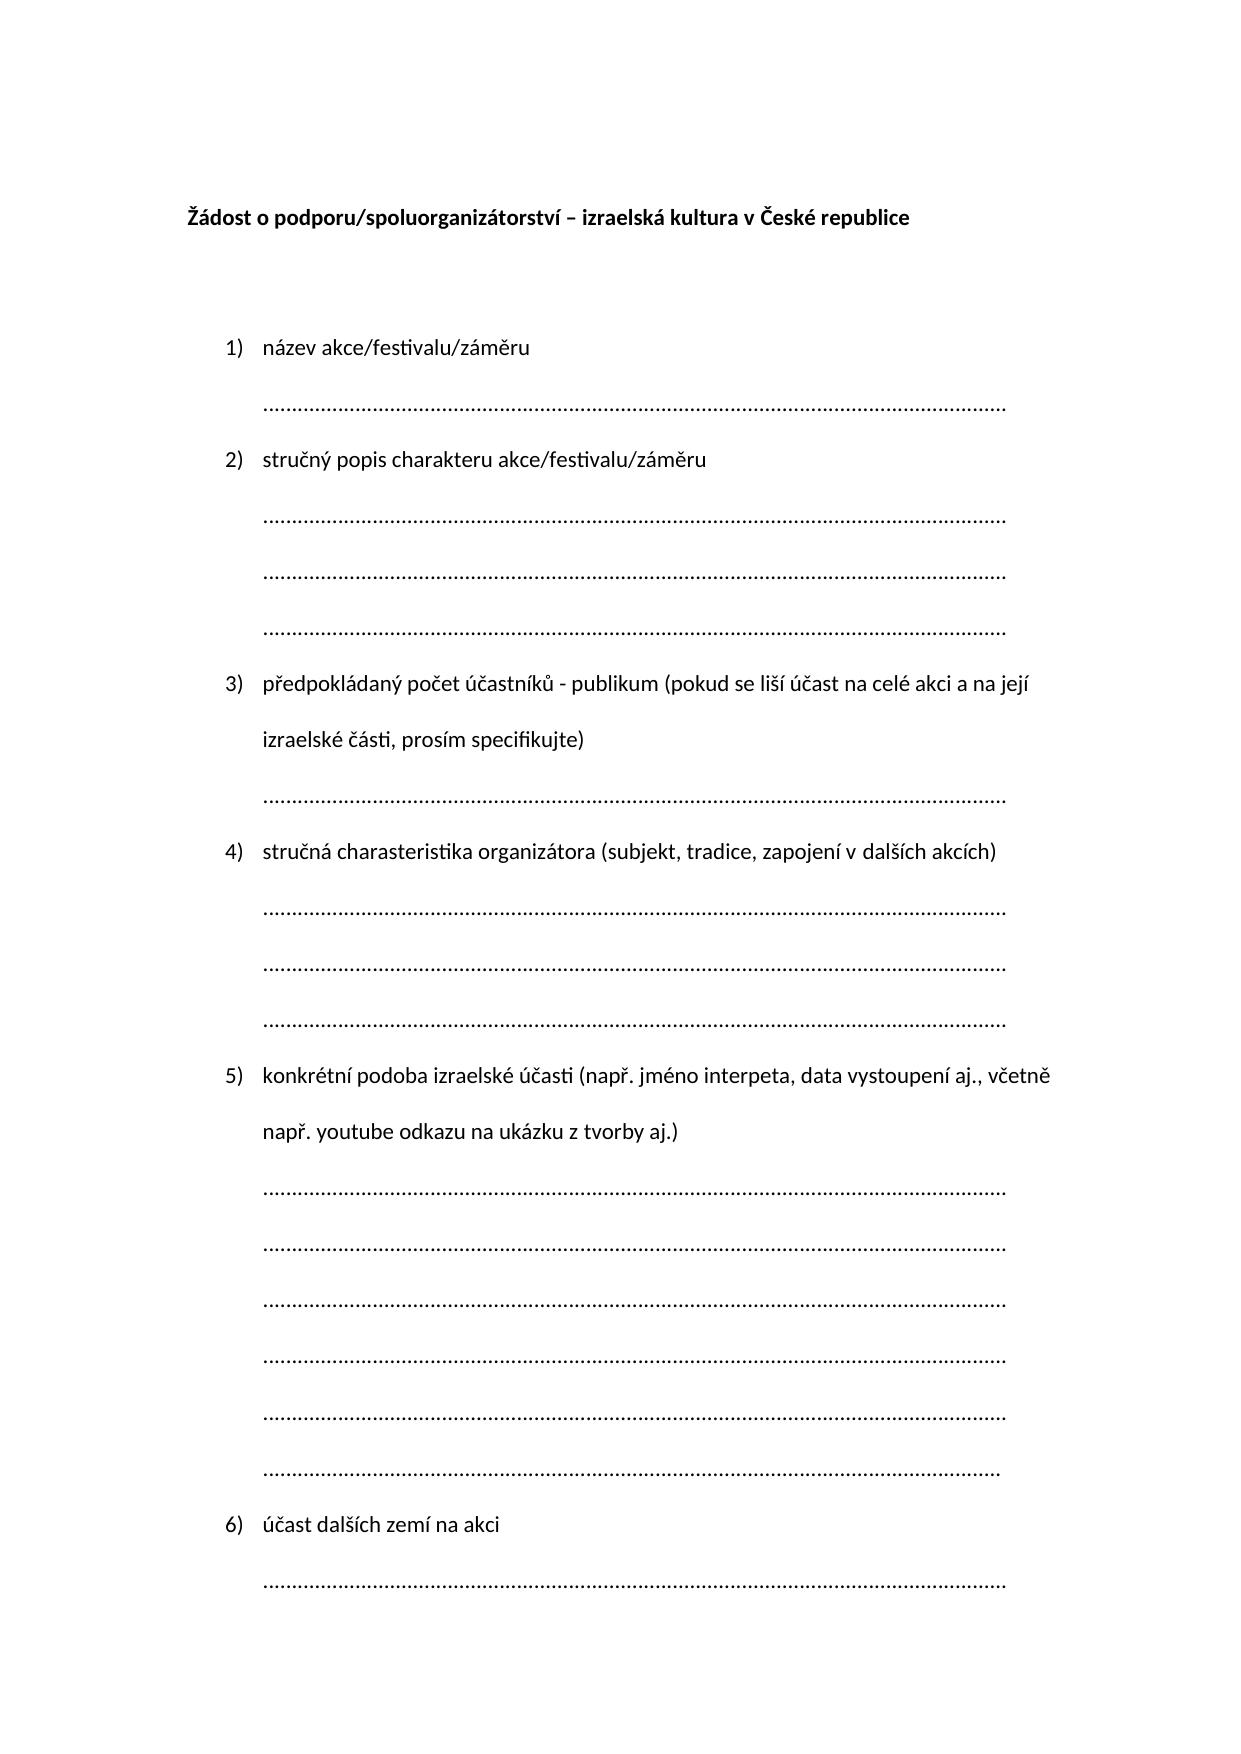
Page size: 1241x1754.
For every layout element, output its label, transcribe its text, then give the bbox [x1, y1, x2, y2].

list ................................................................................................................................. [262, 557, 1053, 585]
list ................................................................................................................................. [262, 1005, 1053, 1033]
list účast dalších zemí na akci [225, 1510, 1053, 1538]
list ................................................................................................................................. [262, 501, 1053, 529]
text Žádost o podporu/spoluorganizátorství – izraelská kultura v České republice [187, 203, 1053, 231]
list ................................................................................................................................. [262, 1286, 1053, 1314]
list ................................................................................................................................. [262, 1229, 1053, 1258]
list název akce/festivalu/záměru [225, 333, 1053, 361]
list ................................................................................................................................. [262, 1342, 1053, 1370]
list ................................................................................................................................. [262, 893, 1053, 921]
list stručná charasteristika organizátora (subjekt, tradice, zapojení v dalších akcích) [225, 837, 1053, 865]
list ................................................................................................................................. [262, 1173, 1053, 1202]
list konkrétní podoba izraelské účasti (např. jméno interpeta, data vystoupení aj., včetně např. youtube odkazu na ukázku z tvorby aj.) [225, 1061, 1053, 1146]
list ................................................................................................................................ [262, 1454, 1053, 1482]
list stručný popis charakteru akce/festivalu/záměru [225, 445, 1053, 473]
list ................................................................................................................................. [262, 949, 1053, 977]
list ................................................................................................................................. [262, 389, 1053, 417]
list předpokládaný počet účastníků - publikum (pokud se liší účast na celé akci a na její izraelské části, prosím specifikujte) [225, 669, 1053, 753]
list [262, 1566, 1053, 1594]
list ................................................................................................................................. [262, 781, 1053, 809]
list ................................................................................................................................. [262, 613, 1053, 641]
list ................................................................................................................................. [262, 1398, 1053, 1426]
